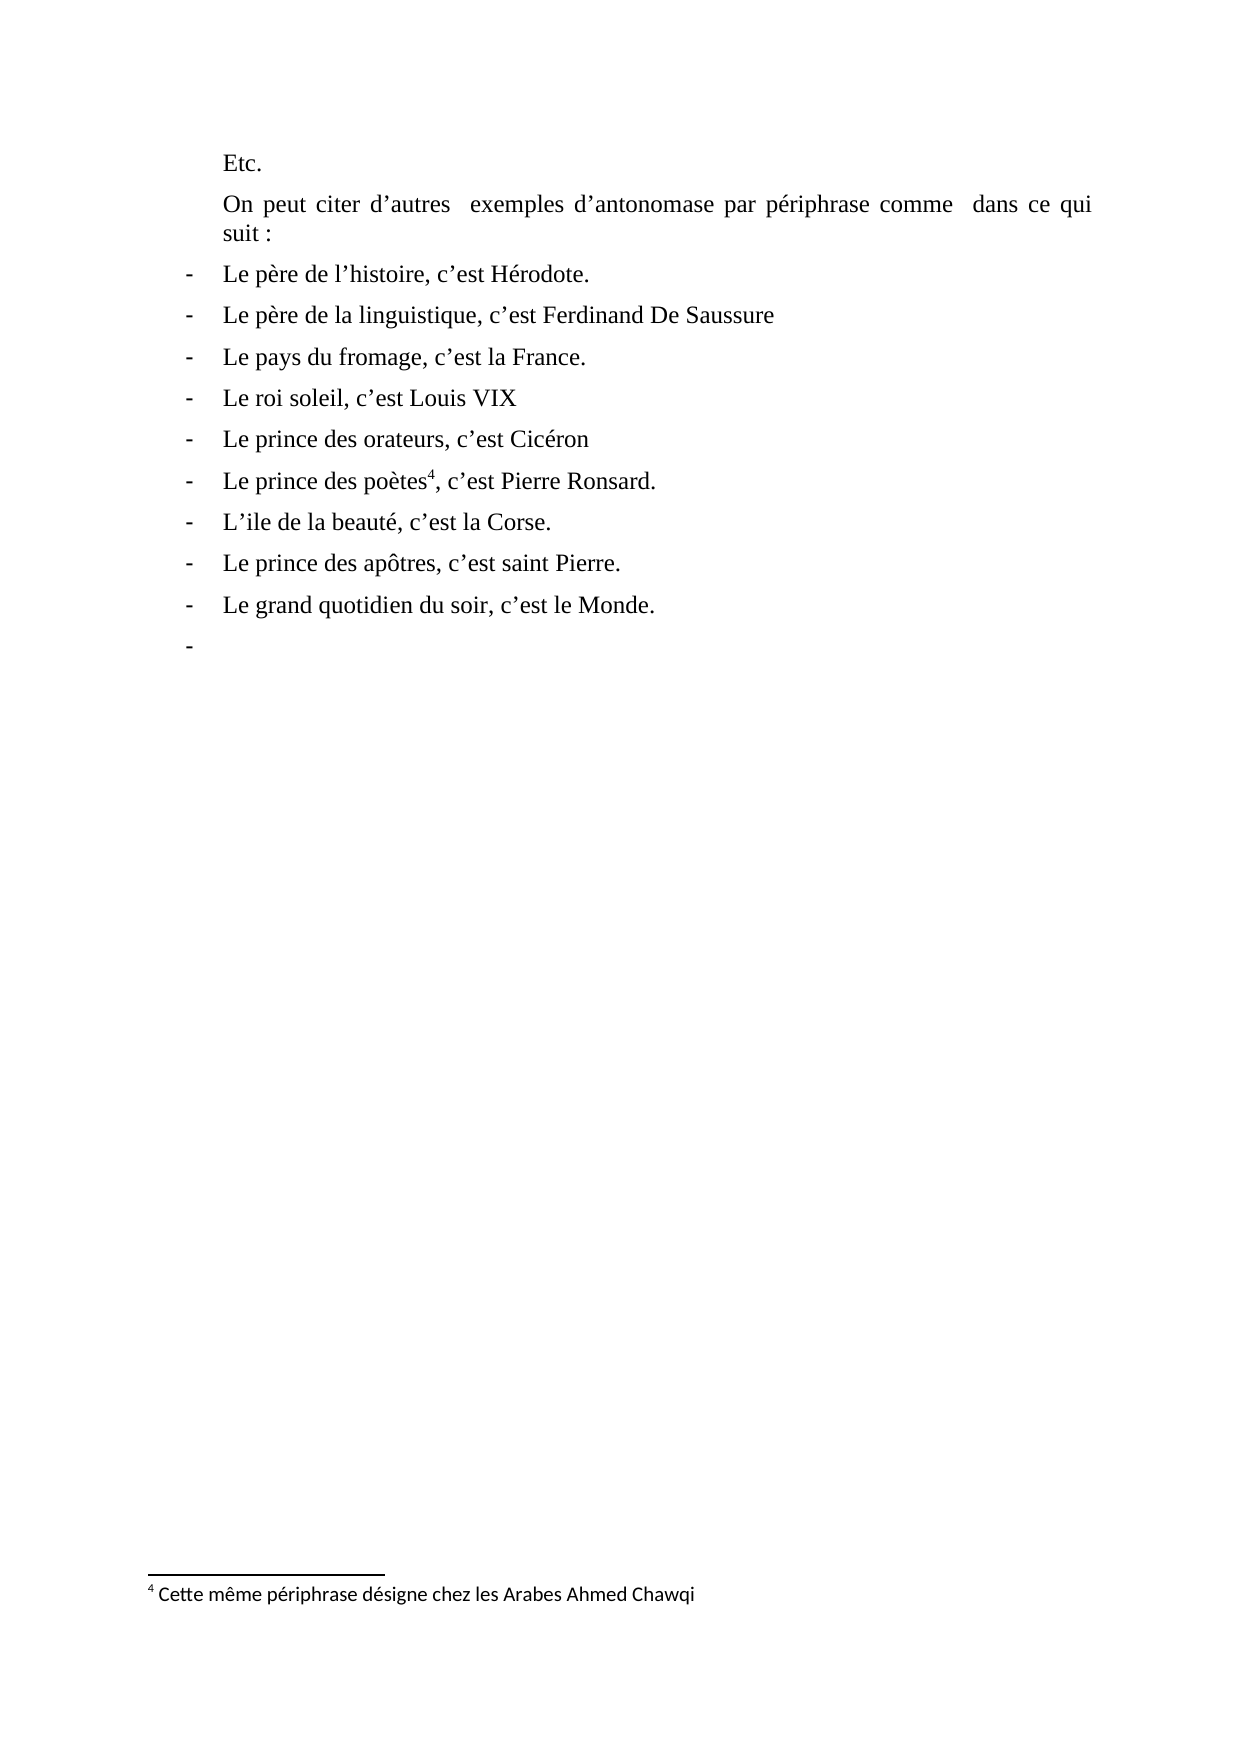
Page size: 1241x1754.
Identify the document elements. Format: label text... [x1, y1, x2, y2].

list Le père de l’histoire, c’est Hérodote. [185, 259, 1093, 288]
list Le prince des poètes, c’est Pierre Ronsard. [185, 466, 1093, 494]
list L’ile de la beauté, c’est la Corse. [185, 507, 1093, 536]
list Etc. [223, 148, 1093, 176]
list Le roi soleil, c’est Louis VIX [185, 383, 1093, 412]
list Le père de la linguistique, c’est Ferdinand De Saussure [185, 300, 1093, 329]
list Le pays du fromage, c’est la France. [185, 342, 1093, 370]
list Le prince des apôtres, c’est saint Pierre. [185, 548, 1093, 577]
list On peut citer d’autres exemples d’antonomase par périphrase comme dans ce qui suit : [223, 189, 1093, 246]
list Le grand quotidien du soir, c’est le Monde. [185, 590, 1093, 618]
list Le prince des orateurs, c’est Cicéron [185, 424, 1093, 453]
